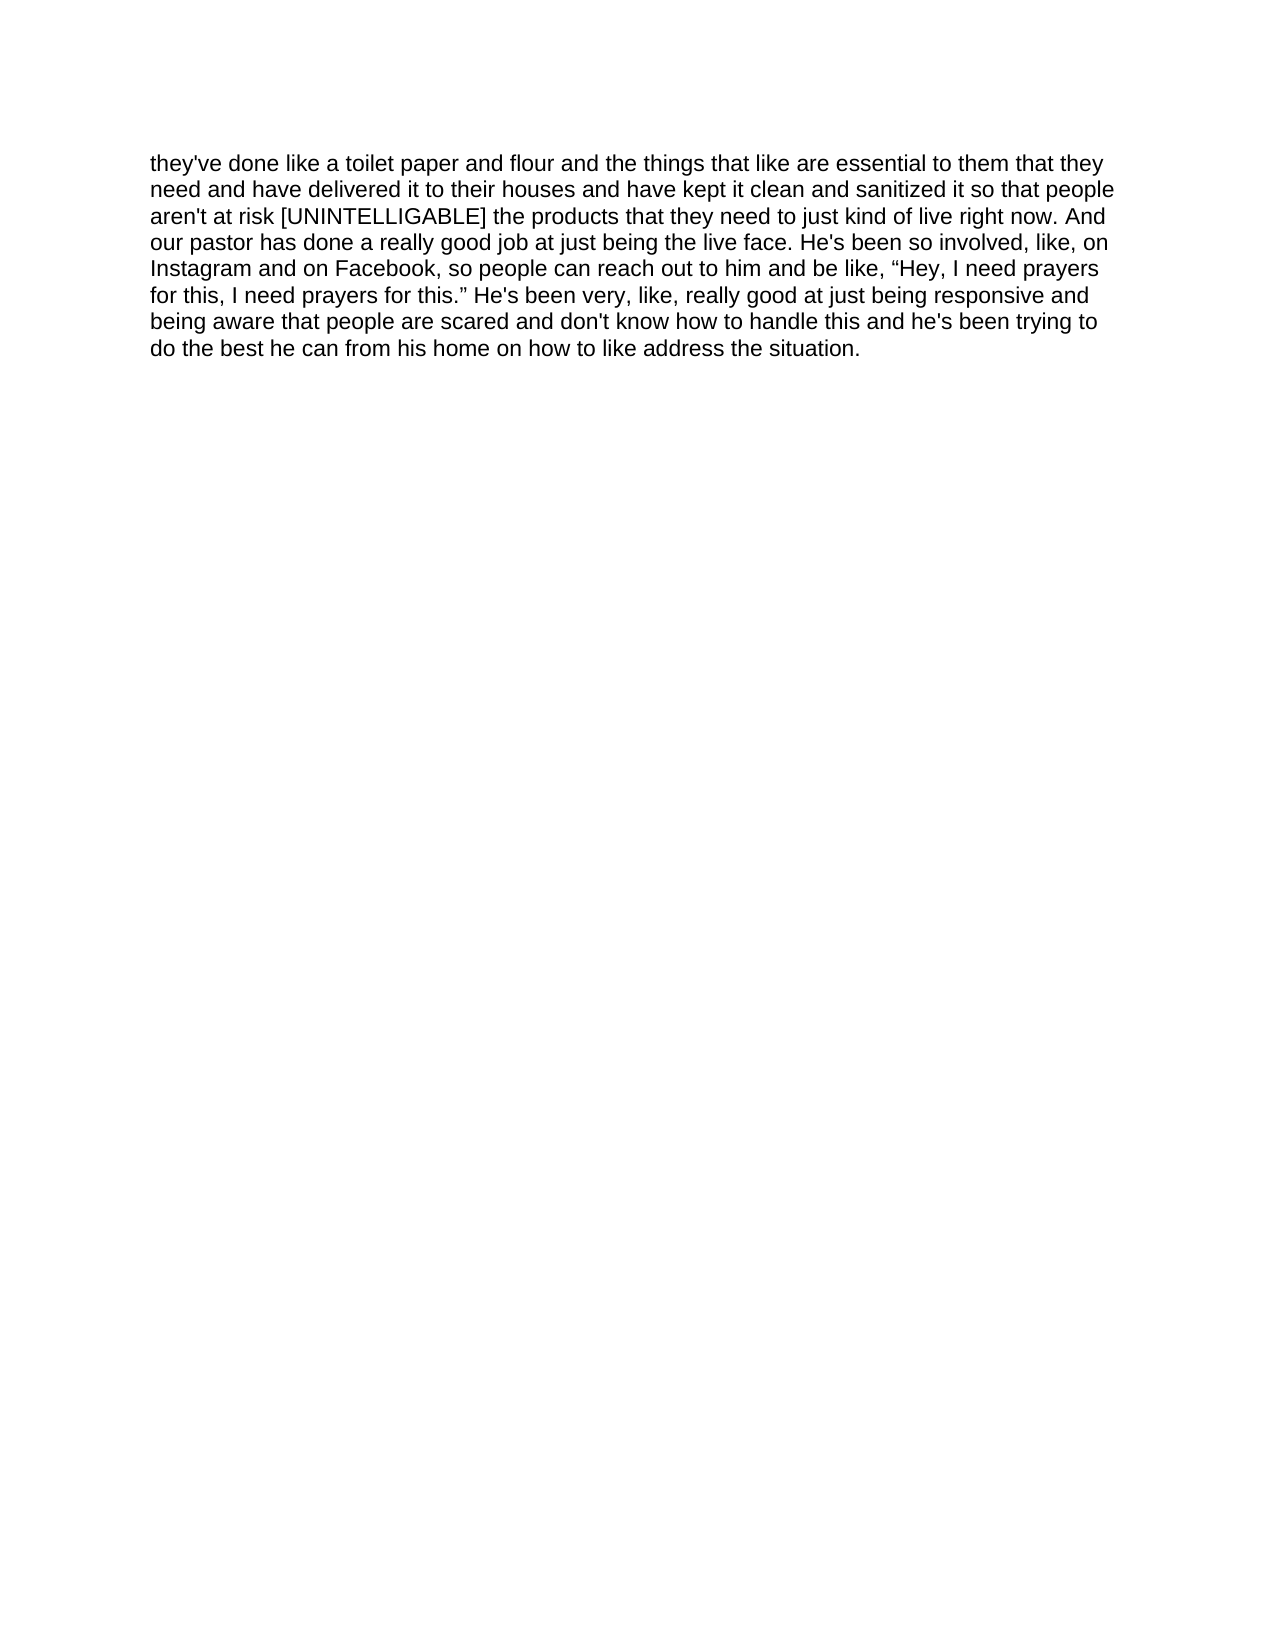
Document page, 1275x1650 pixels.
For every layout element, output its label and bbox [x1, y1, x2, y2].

text [150, 150, 1125, 361]
